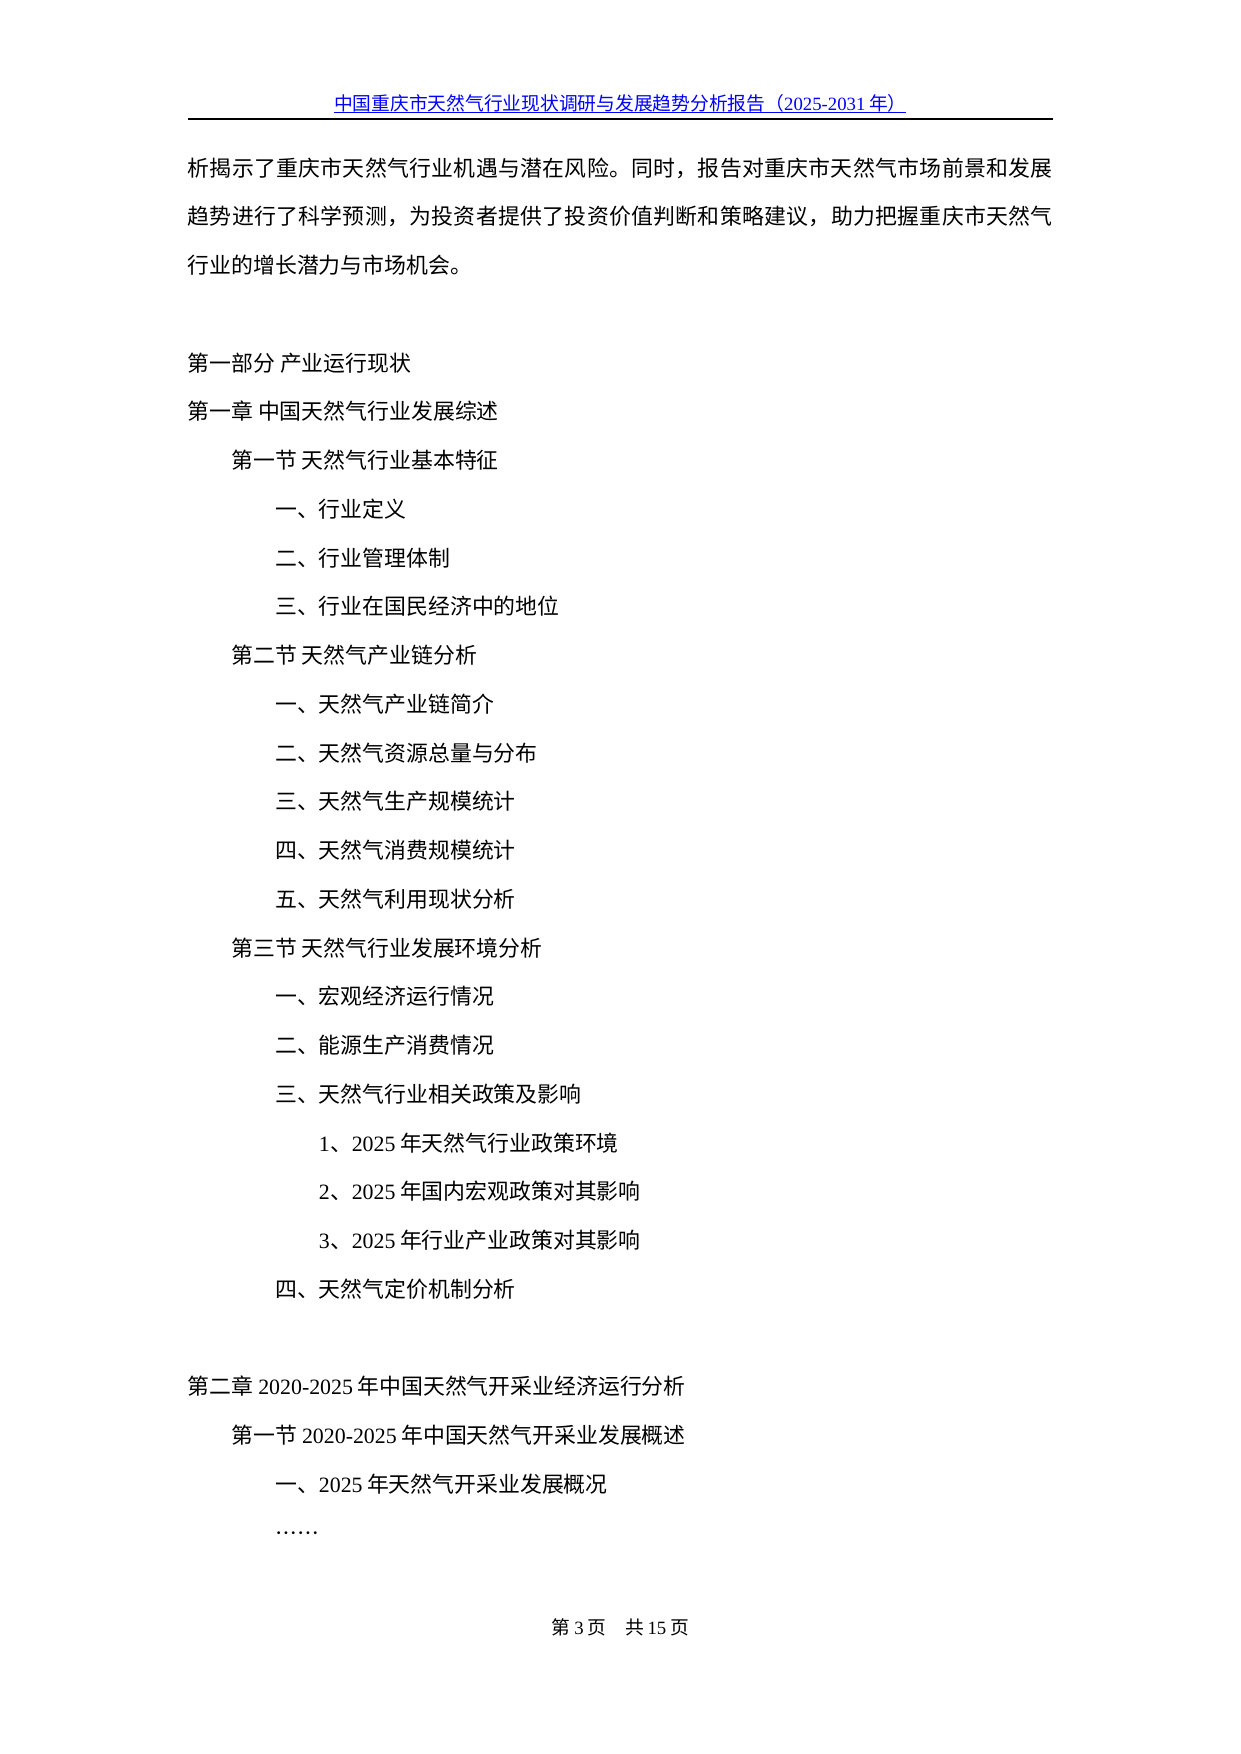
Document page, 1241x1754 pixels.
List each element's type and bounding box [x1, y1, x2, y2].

text [187, 150, 1053, 1548]
